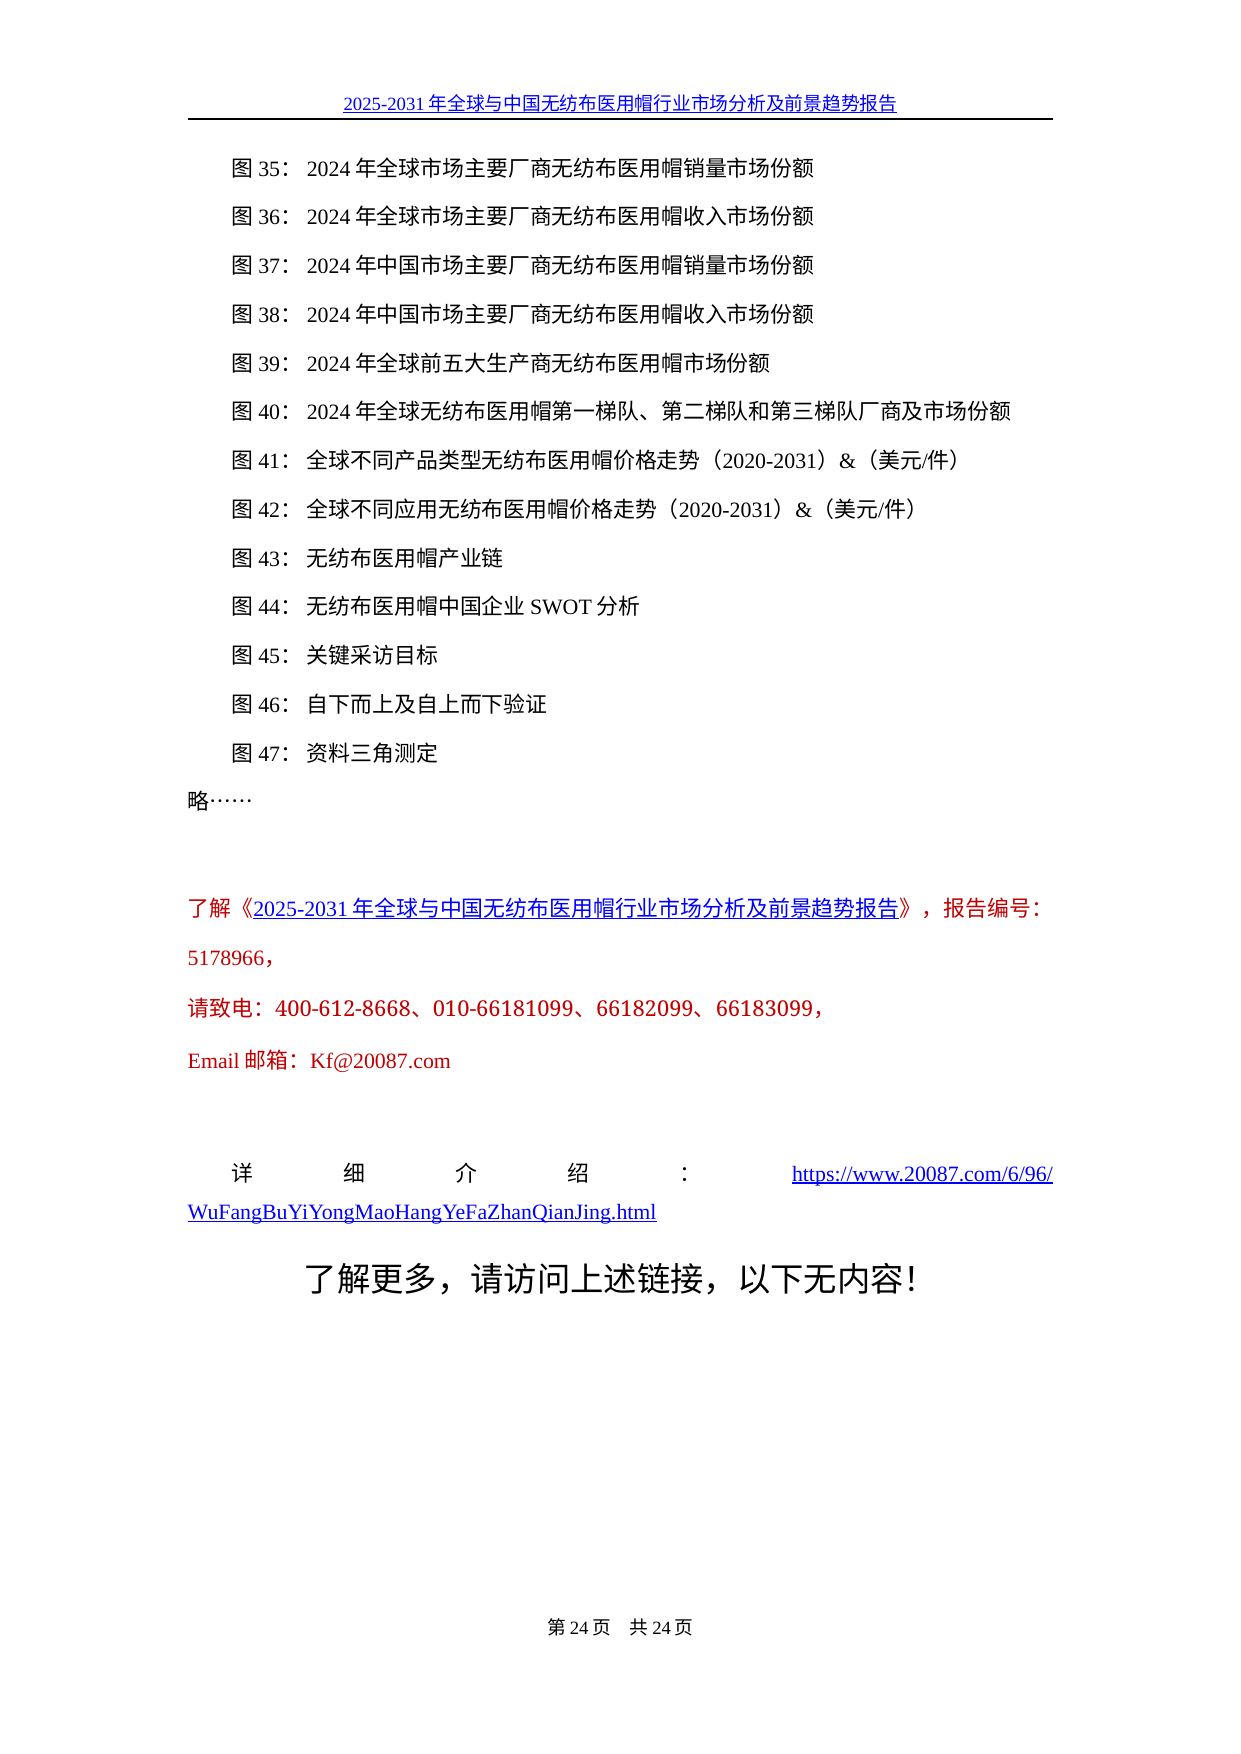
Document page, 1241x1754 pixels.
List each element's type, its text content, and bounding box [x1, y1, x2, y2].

text Email邮箱：Kf@20087.com [187, 1042, 1053, 1075]
text 请致电：400-612-8668、010-66181099、66182099、66183099， [187, 991, 1053, 1023]
title 了解更多，请访问上述链接，以下无内容！ [187, 1244, 1053, 1309]
text 了解《2025-2031年全球与中国无纺布医用帽行业市场分析及前景趋势报告》，报告编号：5178966， [187, 890, 1053, 972]
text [187, 150, 1053, 816]
text 详细介绍：https://www.20087.com/6/96/WuFangBuYiYongMaoHangYeFaZhanQianJing.html [187, 1155, 1053, 1228]
